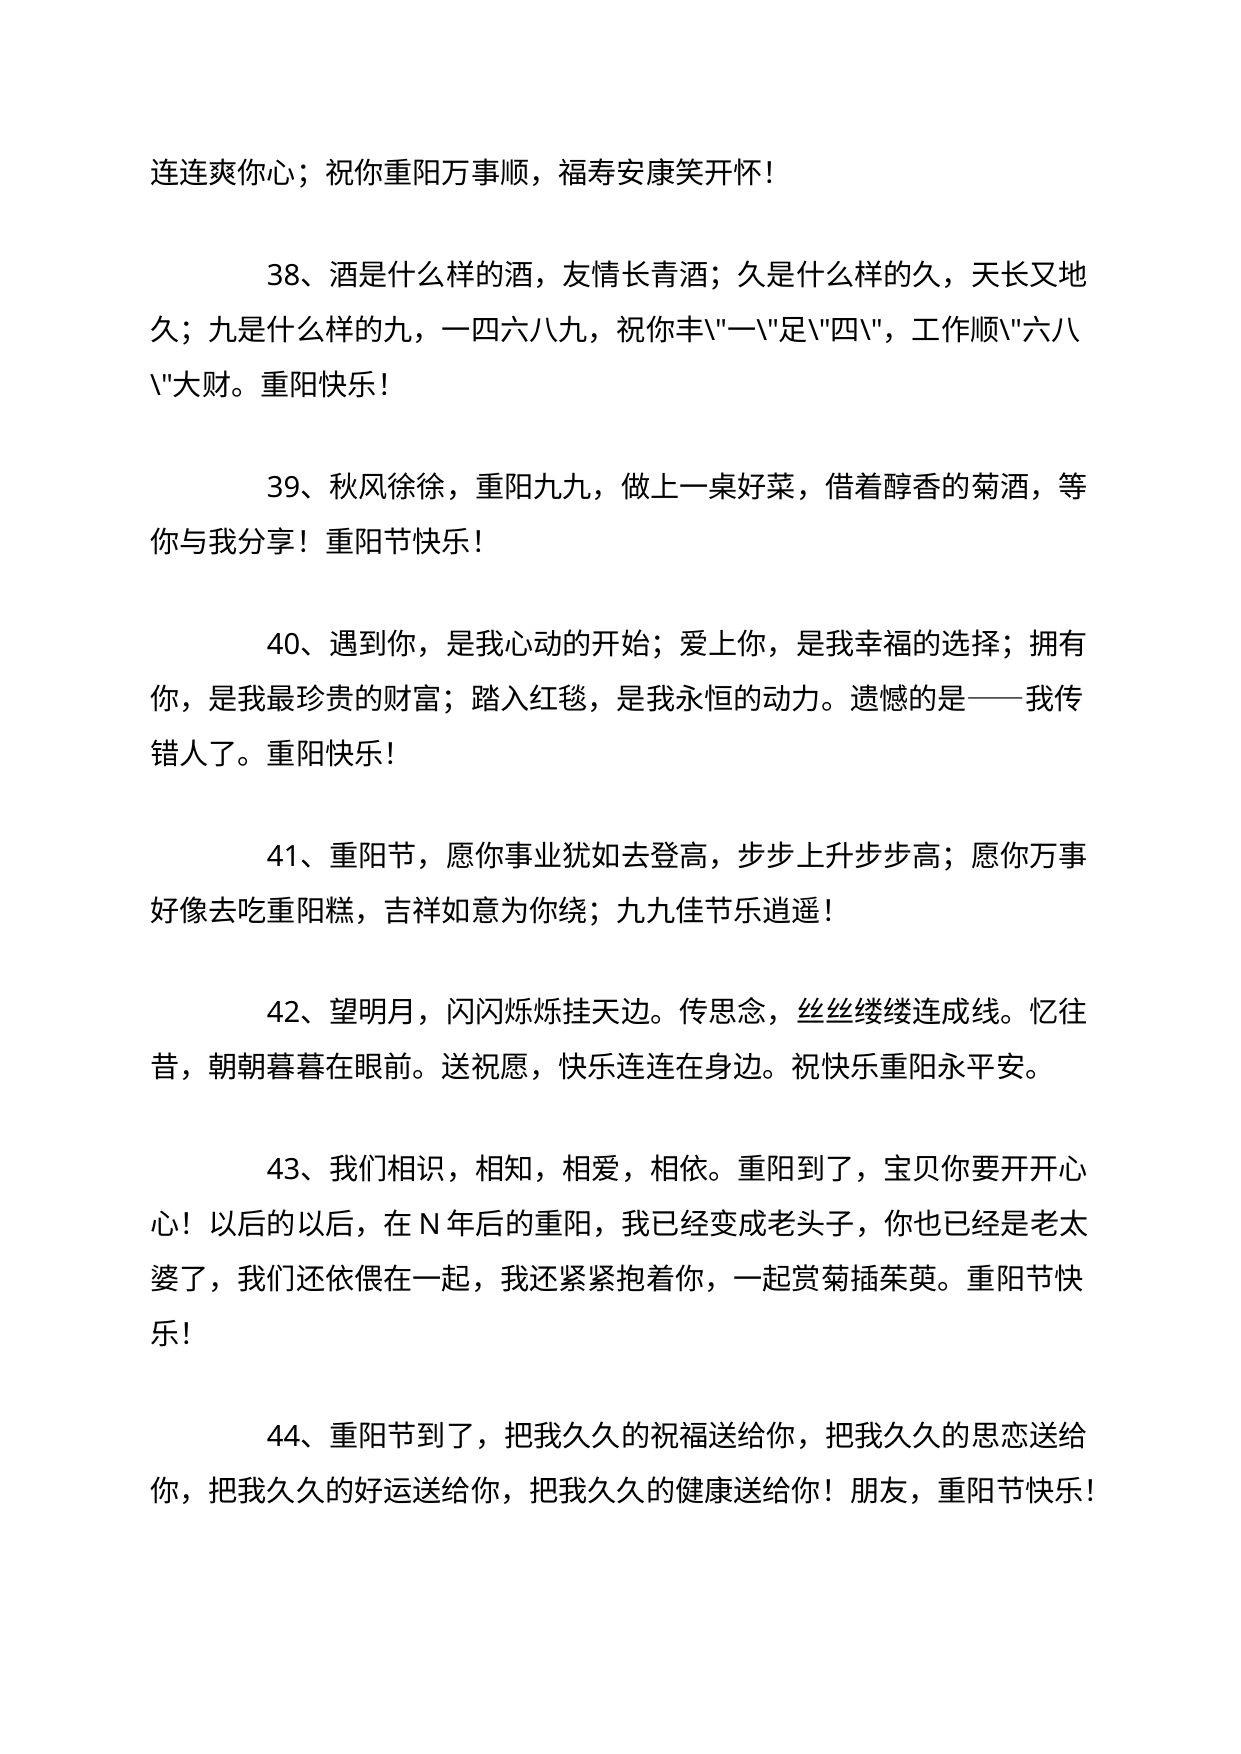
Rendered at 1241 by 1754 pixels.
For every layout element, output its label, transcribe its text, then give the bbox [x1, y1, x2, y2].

text 44、重阳节到了，把我久久的祝福送给你，把我久久的思恋送给你，把我久久的好运送给你，把我久久的健康送给你！朋友，重阳节快乐！ [150, 1412, 1090, 1510]
text 42、望明月，闪闪烁烁挂天边。传思念，丝丝缕缕连成线。忆往昔，朝朝暮暮在眼前。送祝愿，快乐连连在身边。祝快乐重阳永平安。 [150, 989, 1090, 1086]
text 43、我们相识，相知，相爱，相依。重阳到了，宝贝你要开开心心！以后的以后，在N年后的重阳，我已经变成老头子，你也已经是老太婆了，我们还依偎在一起，我还紧紧抱着你，一起赏菊插茱萸。重阳节快乐！ [150, 1146, 1090, 1353]
text 41、重阳节，愿你事业犹如去登高，步步上升步步高；愿你万事好像去吃重阳糕，吉祥如意为你绕；九九佳节乐逍遥！ [150, 832, 1090, 929]
text 38、酒是什么样的酒，友情长青酒；久是什么样的久，天长又地久；九是什么样的九，一四六八九，祝你丰\"一\"足\"四\"，工作顺\"六八\"大财。重阳快乐！ [150, 252, 1090, 404]
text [150, 150, 1090, 192]
text 39、秋风徐徐，重阳九九，做上一桌好菜，借着醇香的菊酒，等你与我分享！重阳节快乐！ [150, 464, 1090, 561]
text 40、遇到你，是我心动的开始；爱上你，是我幸福的选择；拥有你，是我最珍贵的财富；踏入红毯，是我永恒的动力。遗憾的是——我传错人了。重阳快乐！ [150, 621, 1090, 773]
